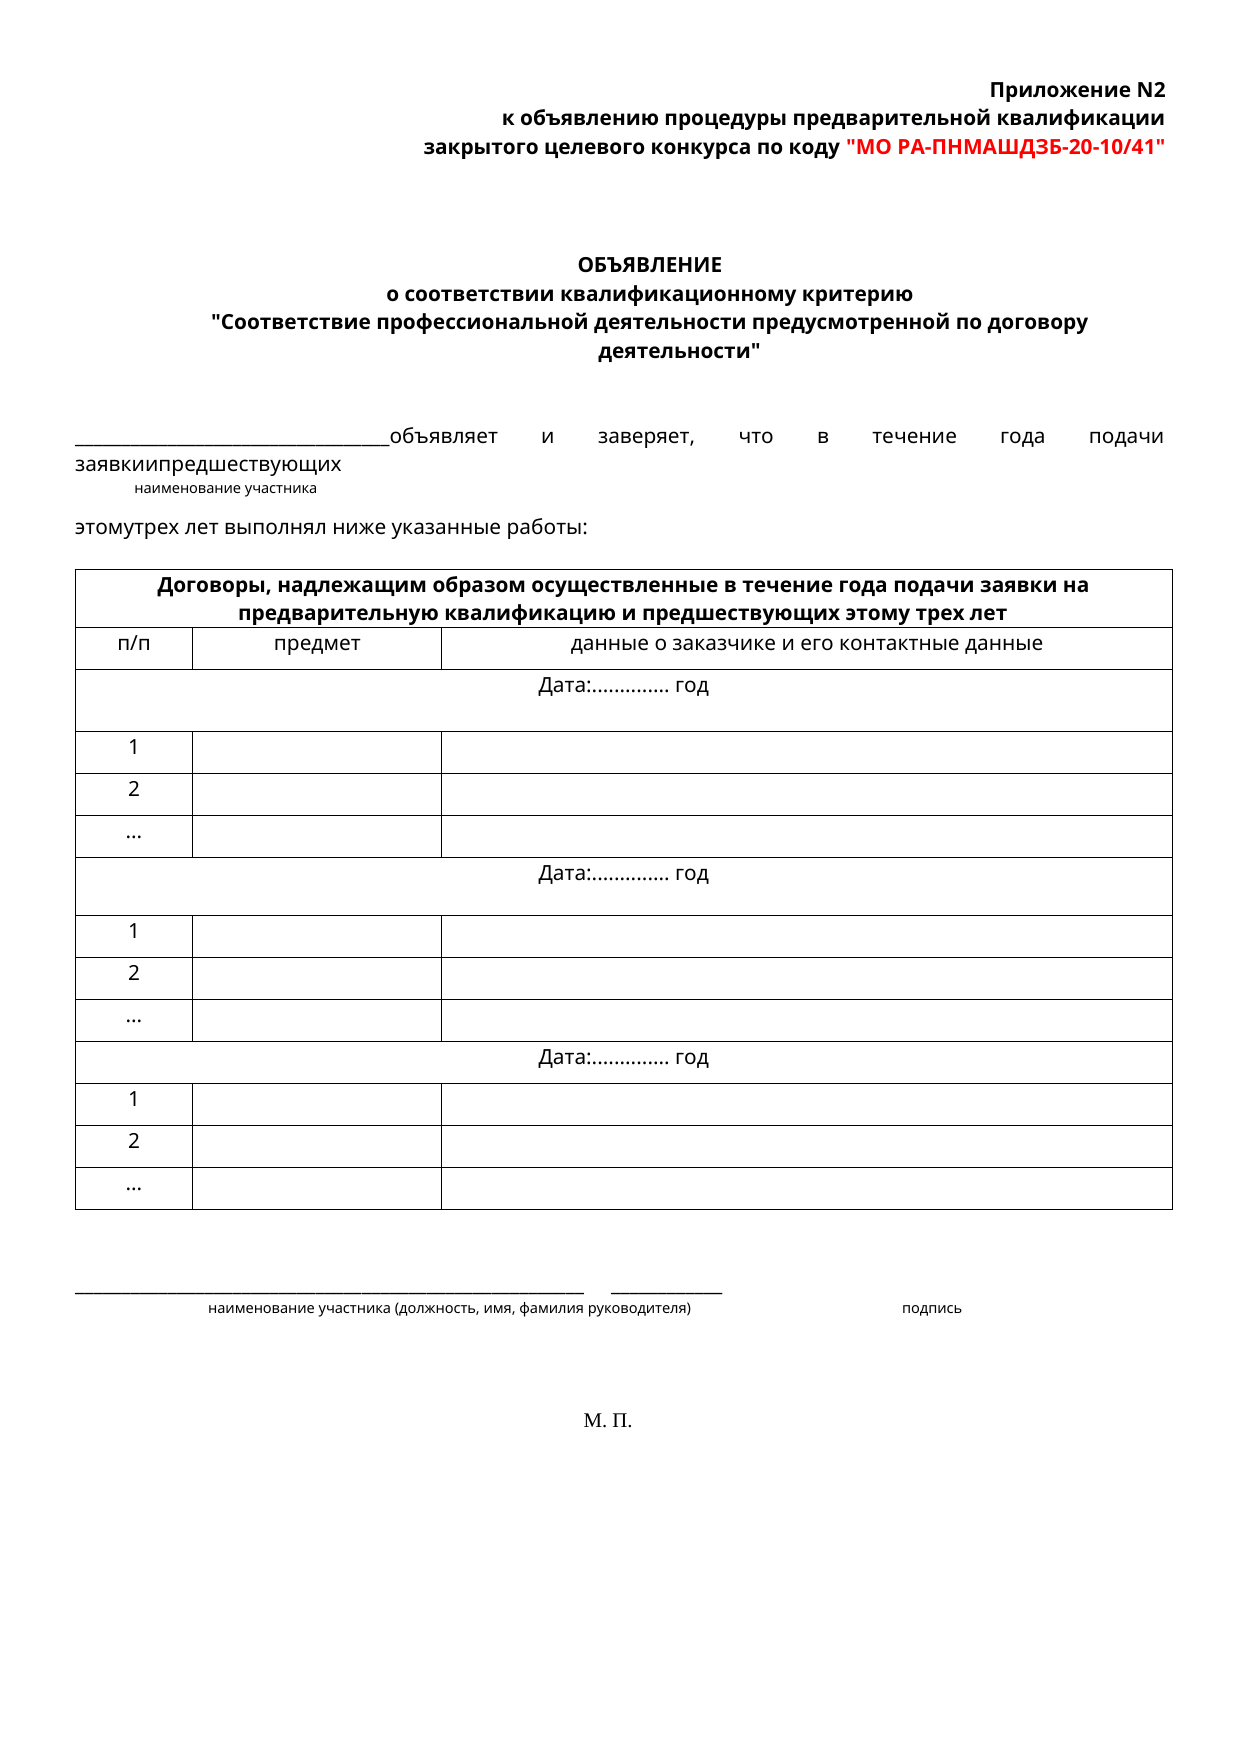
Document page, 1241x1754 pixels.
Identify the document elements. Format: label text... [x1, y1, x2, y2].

table_cell 1 [76, 916, 192, 957]
table_cell [442, 1126, 1172, 1167]
table_header Договоры, надлежащим образом осуществленные в течение года подачи заявки на предварительную квалификацию и предшествующих этому трех лет [76, 570, 1172, 627]
text __________________________________объявляет и заверяет, что в течение года подачи заявкиипредшествующих [75, 421, 1165, 478]
table_cell предмет [193, 628, 441, 669]
table_cell Дата:.............. год [76, 670, 1172, 731]
text _______________________________________________________ ____________ [75, 1269, 1165, 1298]
table_cell [442, 958, 1172, 999]
text о соответствии квалификационному критерию [134, 279, 1165, 307]
table_cell [193, 1126, 441, 1167]
table_cell [442, 732, 1172, 773]
table_cell [442, 774, 1172, 815]
table_cell п/п [76, 628, 192, 669]
text наименование участника [134, 478, 1165, 512]
table_cell 1 [76, 732, 192, 773]
table_cell [193, 1084, 441, 1125]
text "Соответствие профессиональной деятельности предусмотренной по договору деятельности" [134, 307, 1165, 364]
table_cell [193, 732, 441, 773]
table_cell [193, 774, 441, 815]
text этомутрех лет выполнял ниже указанные работы: [75, 512, 1165, 540]
text к объявлению процедуры предварительной квалификации [75, 103, 1165, 132]
table_cell 1 [76, 1084, 192, 1125]
table_cell 2 [76, 958, 192, 999]
table_cell данные о заказчике и его контактные данные [442, 628, 1172, 669]
table_cell 2 [76, 774, 192, 815]
table_cell [193, 916, 441, 957]
table_cell [193, 816, 441, 857]
table_cell ... [76, 816, 192, 857]
table_cell [442, 1084, 1172, 1125]
table_cell [442, 816, 1172, 857]
table_cell [442, 1000, 1172, 1041]
table_cell Дата:.............. год [76, 1042, 1172, 1083]
table_cell 2 [76, 1126, 192, 1167]
table_cell [442, 1168, 1172, 1209]
text ОБЪЯВЛЕНИЕ [134, 250, 1165, 279]
text закрытого целевого конкурса по коду "МО РА-ПНМАШДЗБ-20-10/41" [134, 132, 1165, 160]
table_cell Дата:.............. год [76, 858, 1172, 915]
text наименование участника (должность, имя, фамилия руководителя) подпись [134, 1298, 1165, 1332]
table_cell [193, 1000, 441, 1041]
table_cell ... [76, 1168, 192, 1209]
table_cell [442, 916, 1172, 957]
table_cell ... [76, 1000, 192, 1041]
table_cell [193, 1168, 441, 1209]
text Приложение N2 [75, 75, 1165, 103]
table_cell [193, 958, 441, 999]
text М. П. [75, 1408, 1165, 1432]
